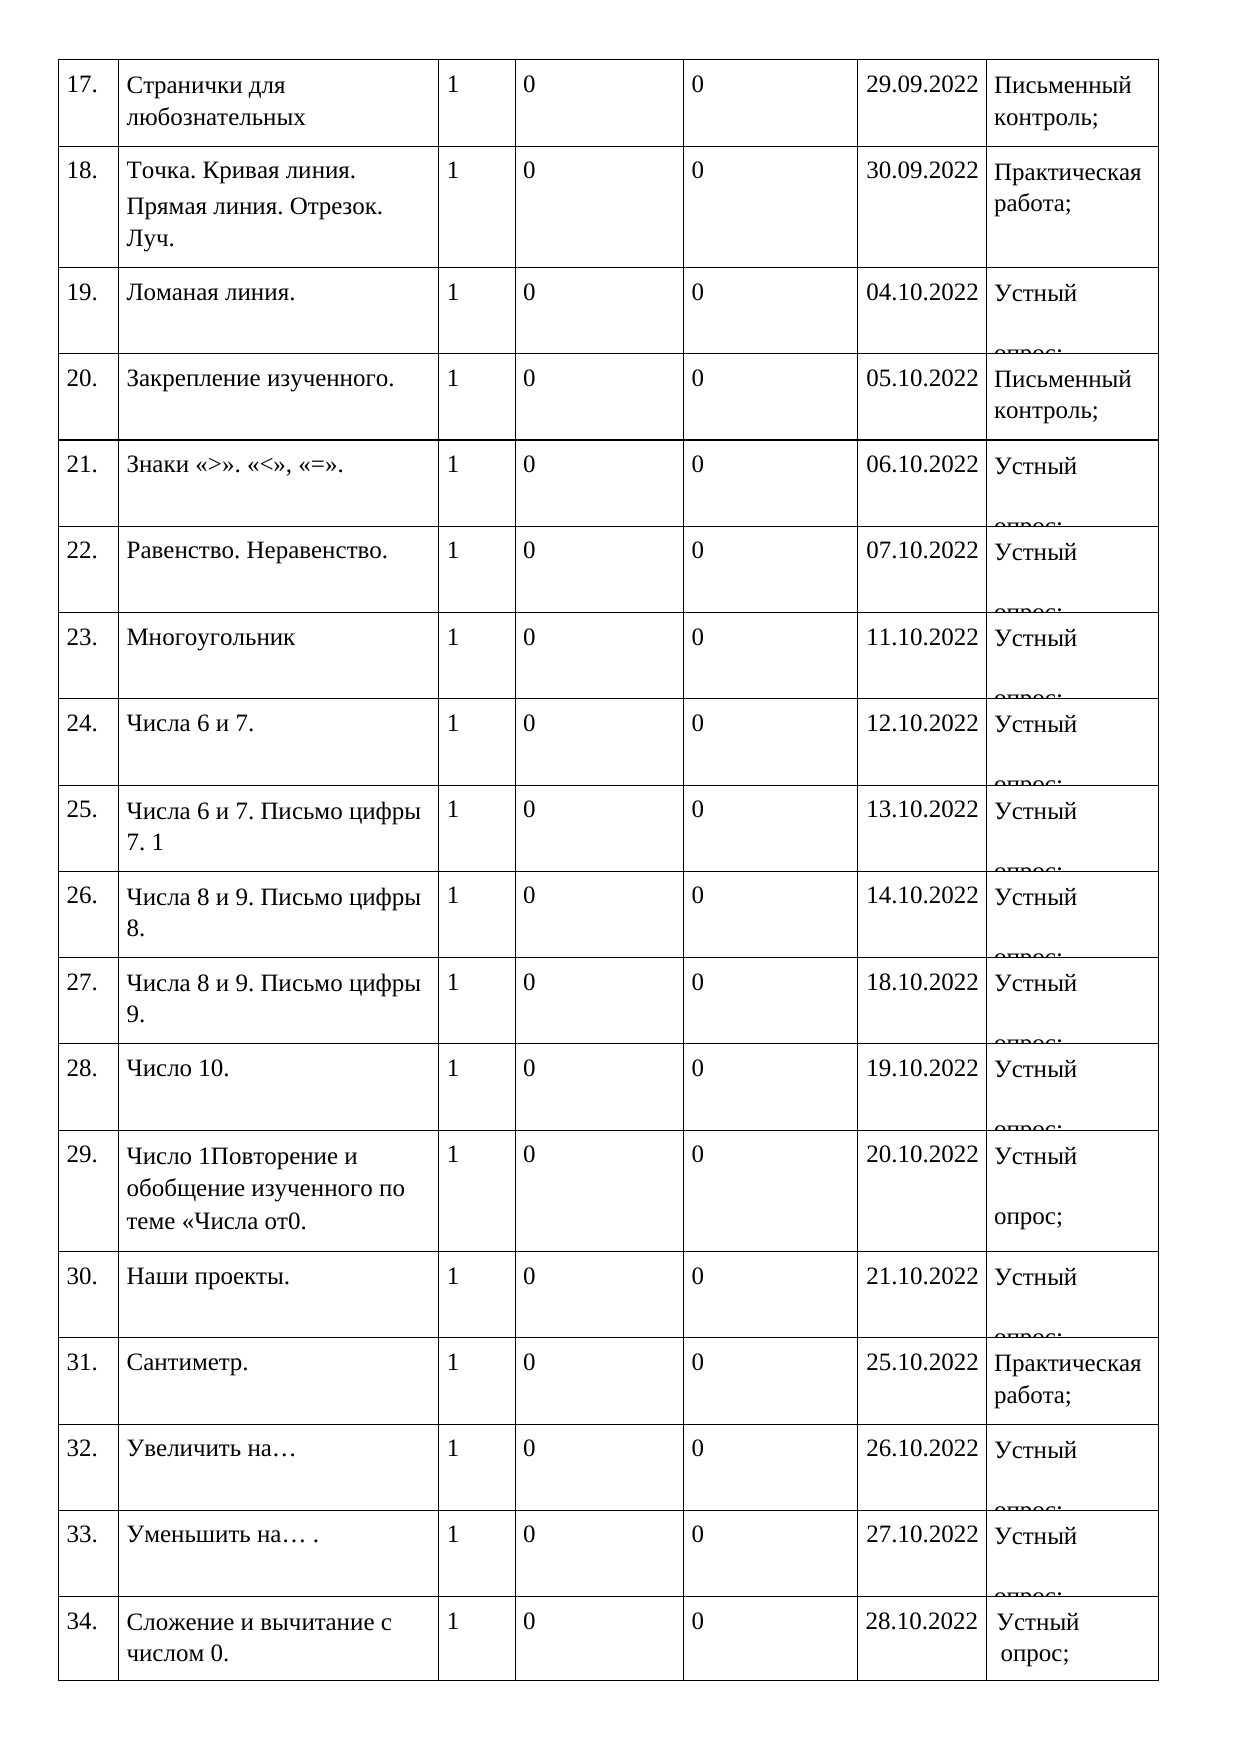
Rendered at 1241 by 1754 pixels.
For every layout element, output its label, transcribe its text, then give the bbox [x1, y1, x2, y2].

table_cell Устный опрос; [987, 613, 1158, 698]
table_cell 23. [59, 613, 118, 698]
table_cell Ломаная линия. [119, 268, 438, 353]
table_cell 26.10.2022 [858, 1425, 986, 1510]
table_cell Устный опрос; [987, 958, 1158, 1043]
table_cell 19. [59, 268, 118, 353]
table_cell 30. [59, 1252, 118, 1337]
table_cell Многоугольник [119, 613, 438, 698]
table_cell 1 [439, 268, 515, 353]
table_cell 18. [59, 147, 118, 267]
table_cell 0 [516, 441, 683, 526]
table_cell 1 [439, 1425, 515, 1510]
table_cell 0 [684, 354, 857, 439]
table_cell 14.10.2022 [858, 872, 986, 957]
table_cell 24. [59, 699, 118, 784]
table_cell Равенство. Неравенство. [119, 527, 438, 612]
table_cell 25. [59, 786, 118, 871]
table_cell 1 [439, 147, 515, 267]
table_cell Устный опрос; [987, 786, 1158, 871]
table_cell Сложение и вычитание с числом 0. [119, 1597, 438, 1680]
table_header 0 [516, 60, 683, 146]
table_cell Устный опрос; [987, 268, 1158, 353]
table_cell 0 [516, 1425, 683, 1510]
table_header Странички для любознательных [119, 60, 438, 146]
table_cell Наши проекты. [119, 1252, 438, 1337]
table_cell 0 [516, 613, 683, 698]
table_cell 18.10.2022 [858, 958, 986, 1043]
table_cell 0 [684, 699, 857, 784]
table_cell 1 [439, 441, 515, 526]
table_cell Устный опрос; [987, 699, 1158, 784]
table_cell 0 [516, 958, 683, 1043]
table_cell 32. [59, 1425, 118, 1510]
table_cell 0 [684, 1597, 857, 1680]
table_cell Устный опрос; [987, 1597, 1158, 1680]
table_cell 21. [59, 441, 118, 526]
table_cell 0 [684, 1252, 857, 1337]
table_cell 31. [59, 1338, 118, 1423]
table_cell Устный опрос; [987, 441, 1158, 526]
table_cell 0 [684, 1044, 857, 1129]
table_cell 19.10.2022 [858, 1044, 986, 1129]
table_header 0 [684, 60, 857, 146]
table_cell 13.10.2022 [858, 786, 986, 871]
table_header Письменный контроль; [987, 60, 1158, 146]
table_cell 1 [439, 1597, 515, 1680]
table_cell 0 [684, 1338, 857, 1423]
table_cell 0 [516, 527, 683, 612]
table_cell 0 [684, 1131, 857, 1251]
table_cell 0 [516, 1338, 683, 1423]
table_cell Увеличить на… [119, 1425, 438, 1510]
table_cell 1 [439, 1511, 515, 1596]
table_cell 0 [516, 1252, 683, 1337]
table_cell 0 [684, 613, 857, 698]
table_cell 0 [516, 1597, 683, 1680]
table_cell 1 [439, 613, 515, 698]
table_cell Точка. Кривая линия. Прямая линия. Отрезок. Луч. [119, 147, 438, 267]
table_cell 0 [516, 1511, 683, 1596]
table_cell 30.09.2022 [858, 147, 986, 267]
table_cell Закрепление изученного. [119, 354, 438, 439]
table_cell 0 [684, 147, 857, 267]
table_cell Числа 8 и 9. Письмо цифры 9. [119, 958, 438, 1043]
table_cell 0 [516, 786, 683, 871]
table_cell Устный опрос; [987, 1511, 1158, 1596]
table_cell 28.10.2022 [858, 1597, 986, 1680]
table_cell 1 [439, 786, 515, 871]
table_cell Практическая работа; [987, 1338, 1158, 1423]
table_cell 0 [516, 872, 683, 957]
table_cell 04.10.2022 [858, 268, 986, 353]
table_cell 27. [59, 958, 118, 1043]
table_cell 0 [684, 958, 857, 1043]
table_cell 25.10.2022 [858, 1338, 986, 1423]
table_cell 33. [59, 1511, 118, 1596]
table_cell 0 [684, 441, 857, 526]
table_header 29.09.2022 [858, 60, 986, 146]
table_cell Устный опрос; [987, 872, 1158, 957]
table_cell 05.10.2022 [858, 354, 986, 439]
table_cell 20. [59, 354, 118, 439]
table_cell Устный опрос; [987, 1252, 1158, 1337]
table_cell 1 [439, 958, 515, 1043]
table_cell Устный опрос; [987, 1131, 1158, 1251]
table_cell 1 [439, 1338, 515, 1423]
table_cell 0 [516, 147, 683, 267]
table_header 17. [59, 60, 118, 146]
table_cell Знаки «>». «<», «=». [119, 441, 438, 526]
table_cell 21.10.2022 [858, 1252, 986, 1337]
table_cell Число 10. [119, 1044, 438, 1129]
table_cell Письменный контроль; [987, 354, 1158, 439]
table_cell 1 [439, 1131, 515, 1251]
table_cell 0 [684, 1425, 857, 1510]
table_cell 0 [684, 786, 857, 871]
table_cell 1 [439, 1044, 515, 1129]
table_cell 0 [516, 354, 683, 439]
table_cell 0 [684, 872, 857, 957]
table_cell 0 [684, 1511, 857, 1596]
table_cell 0 [516, 1044, 683, 1129]
table_cell Сантиметр. [119, 1338, 438, 1423]
table_cell 0 [684, 527, 857, 612]
table_cell 0 [516, 268, 683, 353]
table_cell Числа 6 и 7. [119, 699, 438, 784]
table_cell 27.10.2022 [858, 1511, 986, 1596]
table_cell 0 [516, 699, 683, 784]
table_cell 34. [59, 1597, 118, 1680]
table_cell Практическая работа; [987, 147, 1158, 267]
table_cell 29. [59, 1131, 118, 1251]
table_cell 1 [439, 354, 515, 439]
table_cell Устный опрос; [987, 527, 1158, 612]
table_cell Устный опрос; [987, 1044, 1158, 1129]
table_cell Уменьшить на… . [119, 1511, 438, 1596]
table_cell 28. [59, 1044, 118, 1129]
table_cell 12.10.2022 [858, 699, 986, 784]
table_header 1 [439, 60, 515, 146]
table_cell 1 [439, 699, 515, 784]
table_cell 0 [516, 1131, 683, 1251]
table_cell 1 [439, 527, 515, 612]
table_cell 22. [59, 527, 118, 612]
table_cell Числа 6 и 7. Письмо цифры 7. 1 [119, 786, 438, 871]
table_cell 0 [684, 268, 857, 353]
table_cell 11.10.2022 [858, 613, 986, 698]
table_cell 26. [59, 872, 118, 957]
table_cell Число 1Повторение и обобщение изученного по теме «Числа от0. [119, 1131, 438, 1251]
table_cell Устный опрос; [987, 1425, 1158, 1510]
table_cell Числа 8 и 9. Письмо цифры 8. [119, 872, 438, 957]
table_cell 20.10.2022 [858, 1131, 986, 1251]
table_cell 1 [439, 872, 515, 957]
table_cell 1 [439, 1252, 515, 1337]
table_cell 07.10.2022 [858, 527, 986, 612]
table_cell 06.10.2022 [858, 441, 986, 526]
